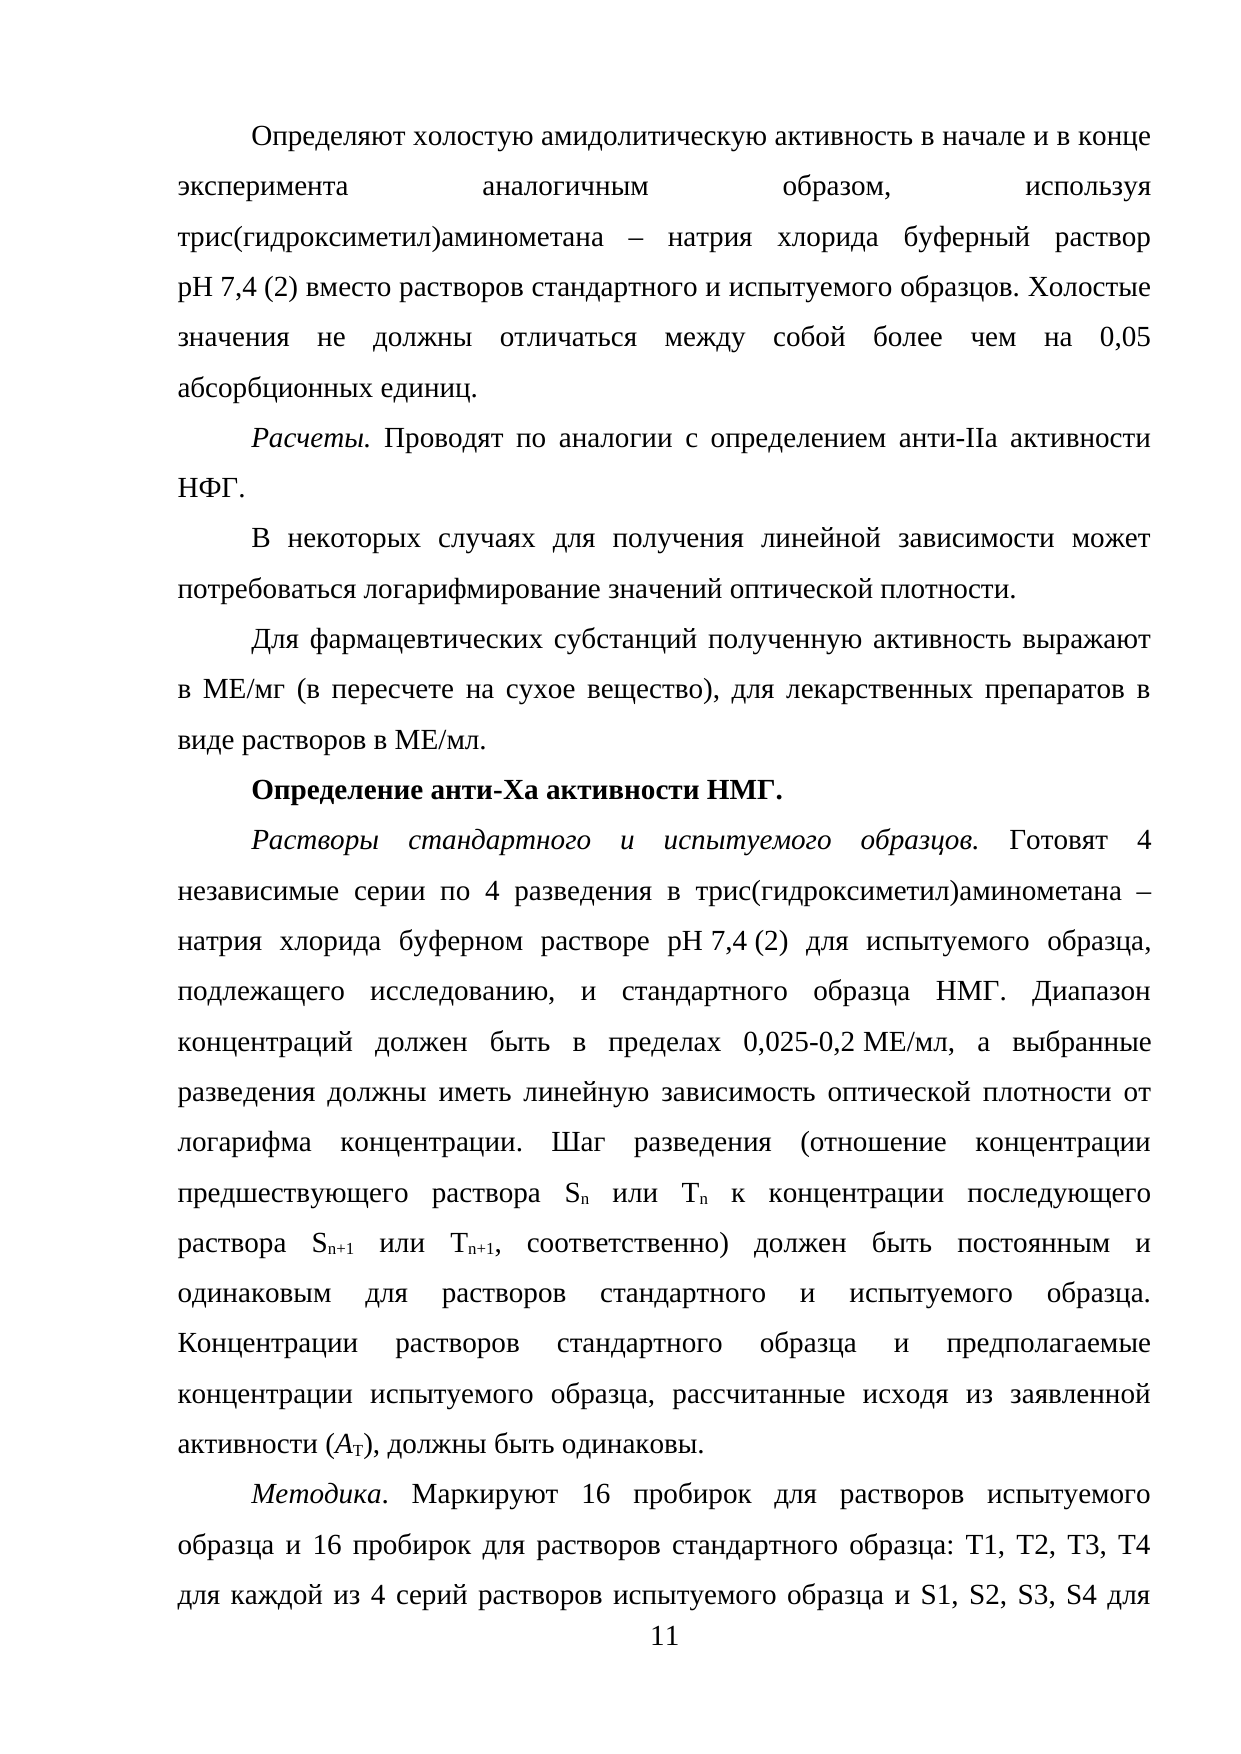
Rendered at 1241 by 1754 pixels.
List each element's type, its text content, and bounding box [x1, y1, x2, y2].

text Определяют холостую амидолитическую активность в начале и в конце эксперимента аналогичным образом, используя трис(гидроксиметил)аминометана – натрия хлорида буферный раствор рН 7,4 (2) вместо растворов стандартного и испытуемого образцов. Холостые значения не должны отличаться между собой более чем на 0,05 абсорбционных единиц. [177, 118, 1152, 403]
text Расчеты. Проводят по аналогии с определением анти-IIа активности НФГ. [177, 420, 1152, 504]
text Для фармацевтических субстанций полученную активность выражают в МЕ/мг (в пересчете на сухое вещество), для лекарственных препаратов в виде растворов в МЕ/мл. [177, 621, 1152, 755]
text Определение анти-Xа активности НМГ. [177, 772, 1152, 806]
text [177, 1477, 1152, 1611]
text В некоторых случаях для получения линейной зависимости может потребоваться логарифмирование значений оптической плотности. [177, 521, 1152, 604]
text Растворы стандартного и испытуемого образцов. Готовят 4 независимые серии по 4 разведения в трис(гидроксиметил)аминометана – натрия хлорида буферном растворе рН 7,4 (2) для испытуемого образца, подлежащего исследованию, и стандартного образца НМГ. Диапазон концентраций должен быть в пределах 0,025-0,2 МЕ/мл, а выбранные разведения должны иметь линейную зависимость оптической плотности от логарифма концентрации. Шаг разведения (отношение концентрации предшествующего раствора Sn или Tn к концентрации последующего раствора Sn+1 или Tn+1, соответственно) должен быть постоянным и одинаковым для растворов стандартного и испытуемого образца. Концентрации растворов стандартного образца и предполагаемые концентрации испытуемого образца, рассчитанные исходя из заявленной активности (AT), должны быть одинаковы. [177, 822, 1152, 1460]
